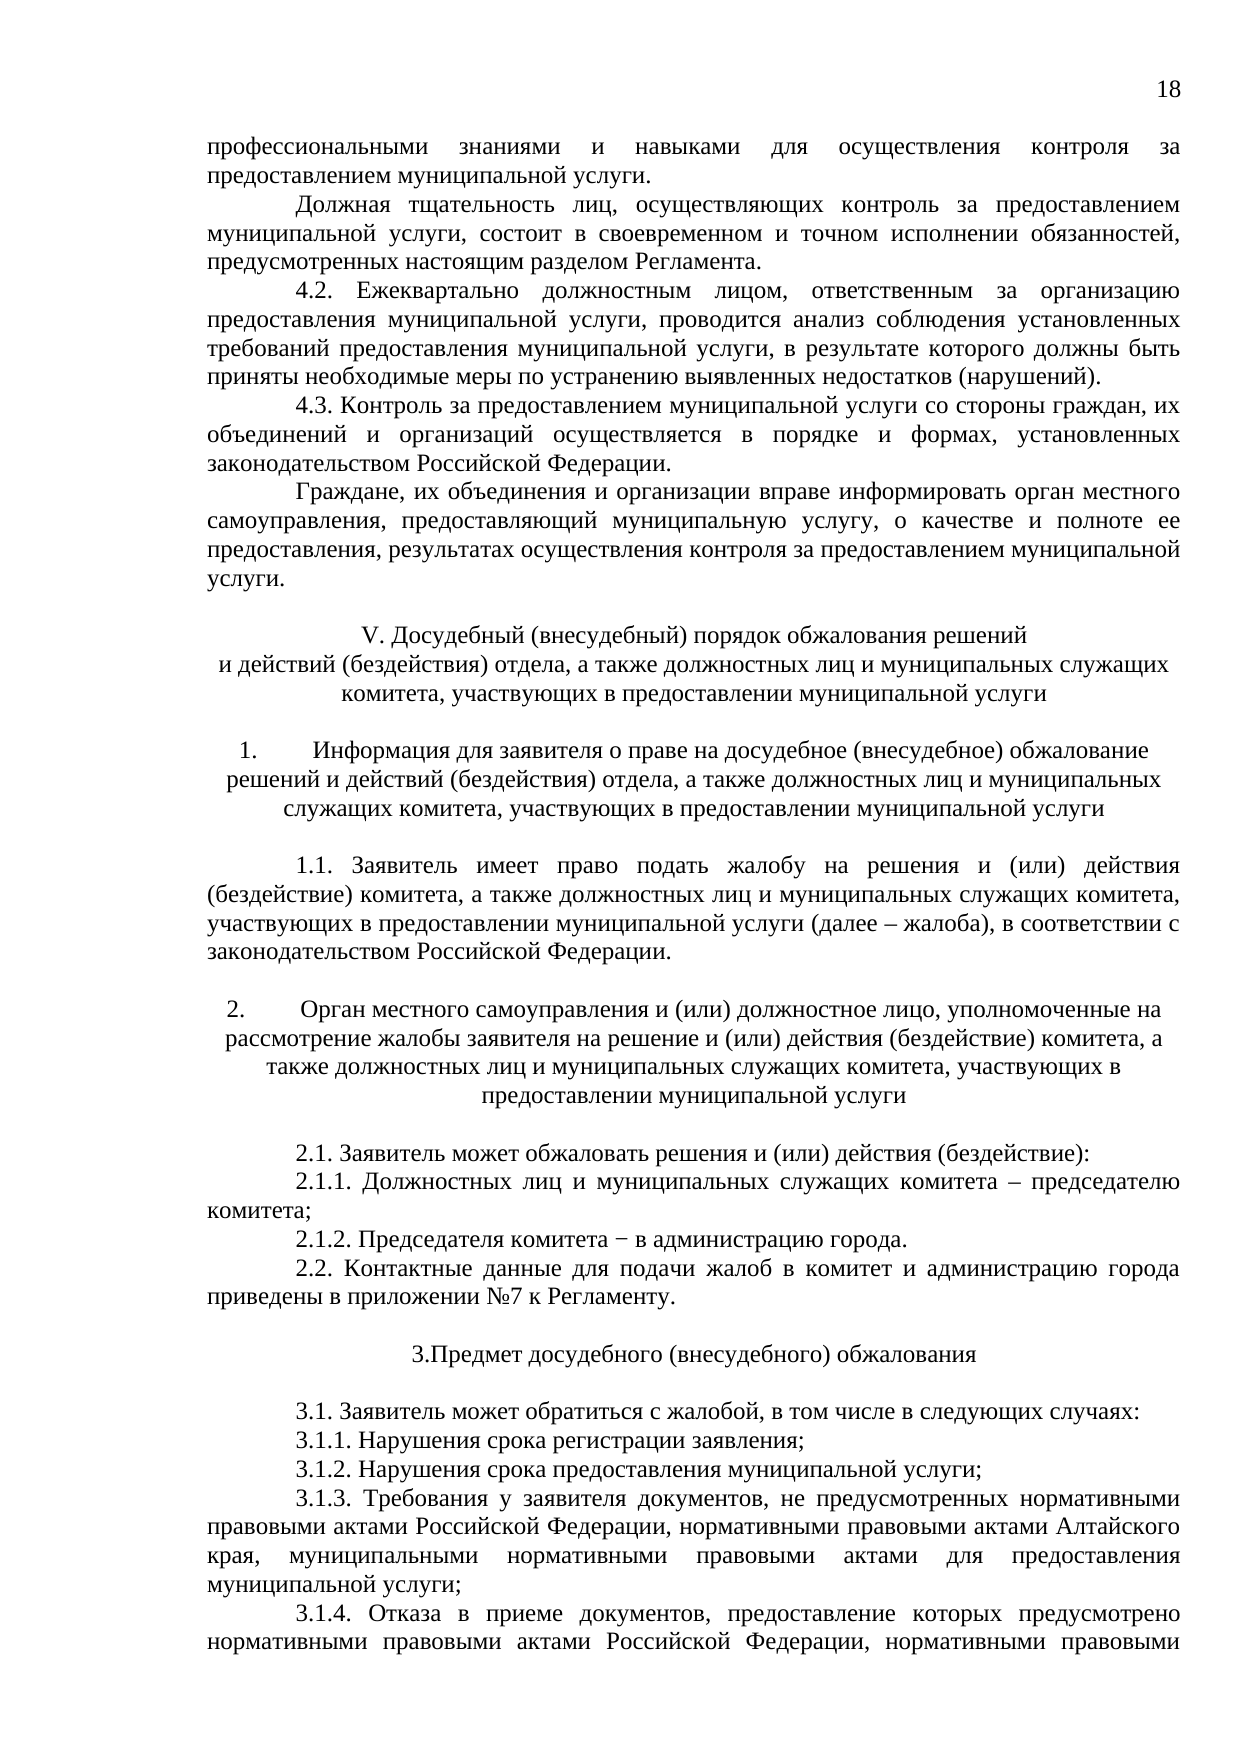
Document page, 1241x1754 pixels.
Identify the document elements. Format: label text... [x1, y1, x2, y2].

list Орган местного самоуправления и (или) должностное лицо, уполномоченные на рассмотрение жалобы заявителя на решение и (или) действия (бездействие) комитета, а также должностных лиц и муниципальных служащих комитета, участвующих в предоставлении муниципальной услуги [207, 994, 1181, 1109]
text и действий (бездействия) отдела, а также должностных лиц и муниципальных служащих комитета, участвующих в предоставлении муниципальной услуги [207, 649, 1181, 706]
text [207, 1598, 1181, 1655]
text 2.2. Контактные данные для подачи жалоб в комитет и администрацию города приведены в приложении №7 к Регламенту. [207, 1253, 1181, 1310]
text 3.1.2. Нарушения срока предоставления муниципальной услуги; [207, 1454, 1181, 1483]
text V. Досудебный (внесудебный) порядок обжалования решений [207, 620, 1181, 649]
text 2.1. Заявитель может обжаловать решения и (или) действия (бездействие): [207, 1138, 1181, 1166]
text 3.Предмет досудебного (внесудебного) обжалования [207, 1339, 1181, 1368]
list Информация для заявителя о праве на досудебное (внесудебное) обжалование решений и действий (бездействия) отдела, а также должностных лиц и муниципальных служащих комитета, участвующих в предоставлении муниципальной услуги [207, 735, 1181, 821]
text Должная тщательность лиц, осуществляющих контроль за предоставлением муниципальной услуги, состоит в своевременном и точном исполнении обязанностей, предусмотренных настоящим разделом Регламента. [207, 189, 1181, 275]
text 2.1.1. Должностных лиц и муниципальных служащих комитета – председателю комитета; [207, 1166, 1181, 1224]
text 3.1.1. Нарушения срока регистрации заявления; [207, 1425, 1181, 1454]
text 1.1. Заявитель имеет право подать жалобу на решения и (или) действия (бездействие) комитета, а также должностных лиц и муниципальных служащих комитета, участвующих в предоставлении муниципальной услуги (далее – жалоба), в соответствии с законодательством Российской Федерации. [207, 850, 1181, 965]
text 3.1.3. Требования у заявителя документов, не предусмотренных нормативными правовыми актами Российской Федерации, нормативными правовыми актами Алтайского края, муниципальными нормативными правовыми актами для предоставления муниципальной услуги; [207, 1483, 1181, 1598]
text 4.3. Контроль за предоставлением муниципальной услуги со стороны граждан, их объединений и организаций осуществляется в порядке и формах, установленных законодательством Российской Федерации. [207, 390, 1181, 476]
text Граждане, их объединения и организации вправе информировать орган местного самоуправления, предоставляющий муниципальную услугу, о качестве и полноте ее предоставления, результатах осуществления контроля за предоставлением муниципальной услуги. [207, 476, 1181, 591]
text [207, 131, 1181, 189]
text 2.1.2. Председателя комитета − в администрацию города. [207, 1224, 1181, 1253]
text 3.1. Заявитель может обратиться с жалобой, в том числе в следующих случаях: [207, 1396, 1181, 1425]
text 4.2. Ежеквартально должностным лицом, ответственным за организацию предоставления муниципальной услуги, проводится анализ соблюдения установленных требований предоставления муниципальной услуги, в результате которого должны быть приняты необходимые меры по устранению выявленных недостатков (нарушений). [207, 275, 1181, 390]
